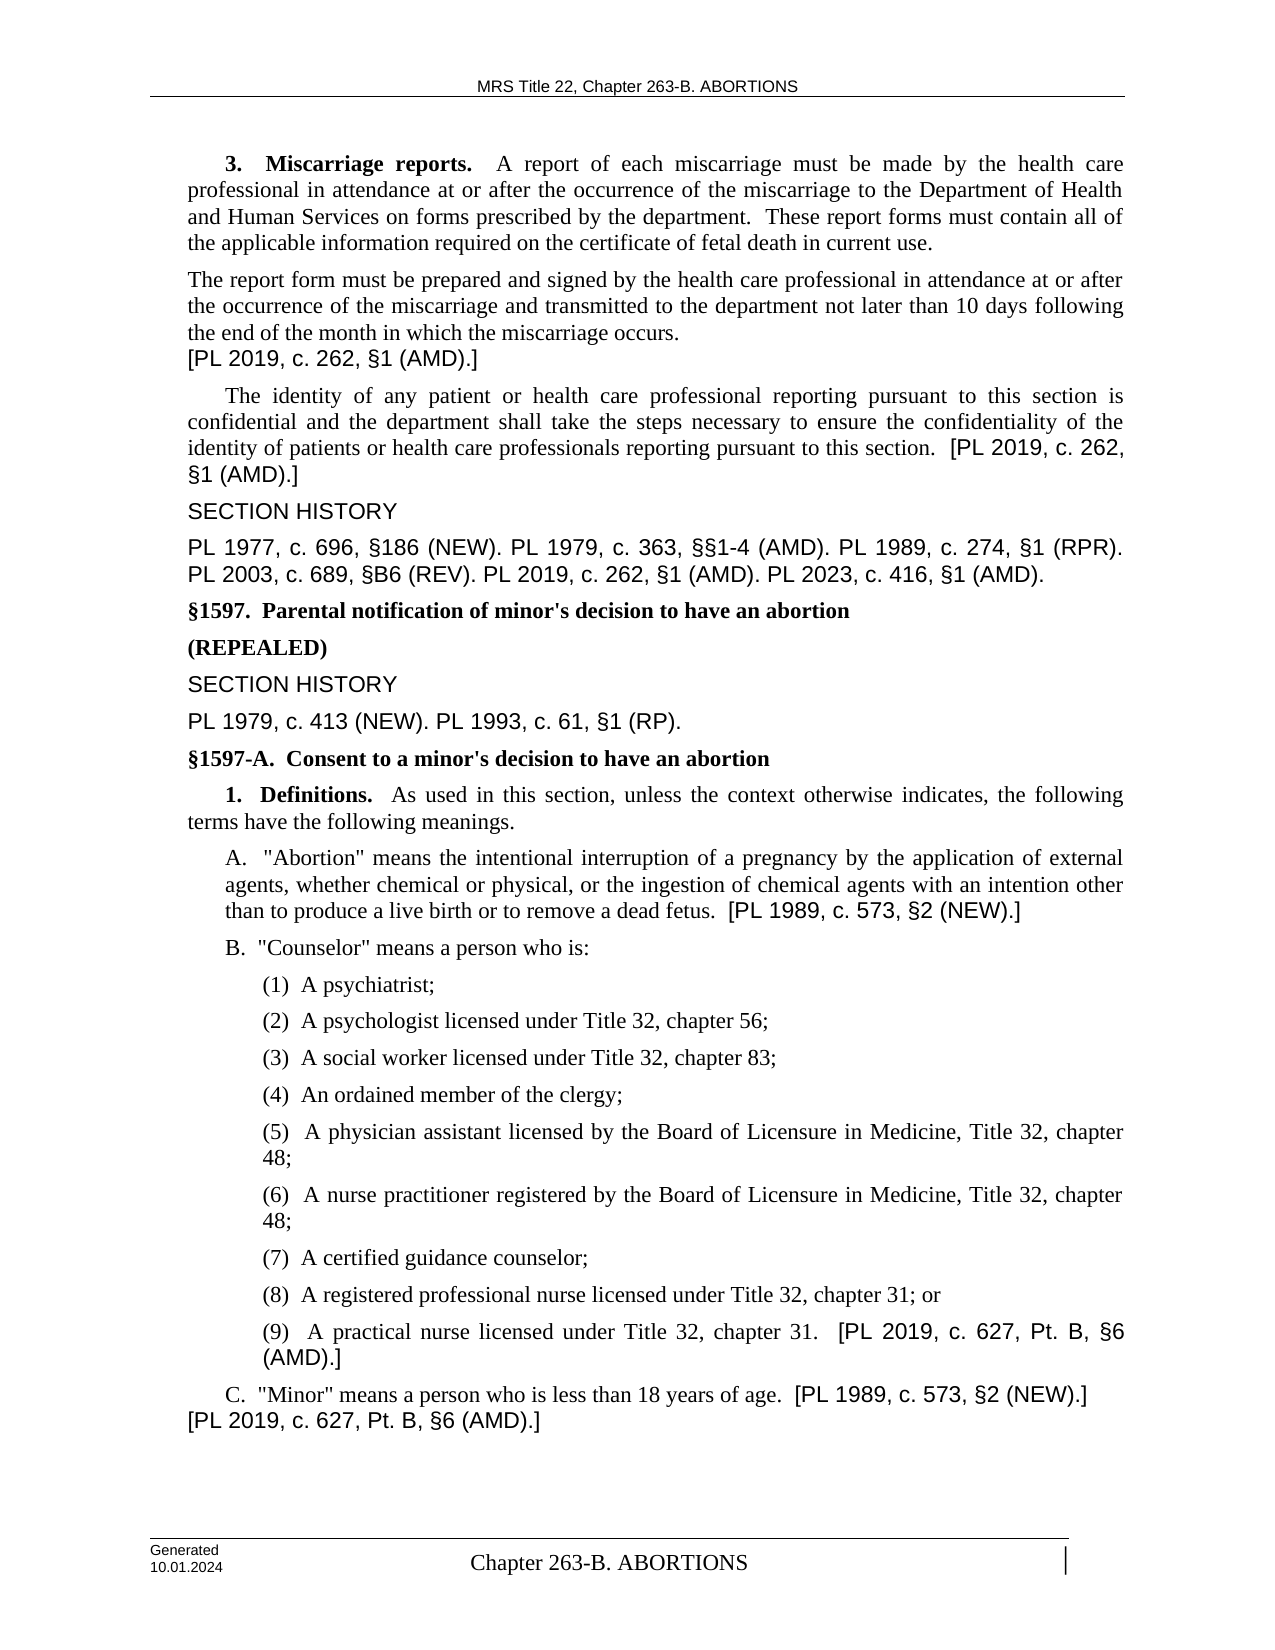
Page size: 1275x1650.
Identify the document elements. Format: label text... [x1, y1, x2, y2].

text (REPEALED) [187, 634, 1125, 661]
text The report form must be prepared and signed by the health care professional in attendance at or after the occurrence of the miscarriage and transmitted to the department not later than 10 days following the end of the month in which the miscarriage occurs. [187, 266, 1125, 345]
text (3) A social worker licensed under Title 32, chapter 83; [262, 1044, 1125, 1071]
text (6) A nurse practitioner registered by the Board of Licensure in Medicine, Title 32, chapter 48; [262, 1181, 1125, 1234]
text (1) A psychiatrist; [262, 971, 1125, 997]
text B. "Counselor" means a person who is: [225, 934, 1125, 960]
text §1597-A. Consent to a minor's decision to have an abortion [187, 744, 1125, 771]
text PL 1977, c. 696, §186 (NEW). PL 1979, c. 363, §§1-4 (AMD). PL 1989, c. 274, §1 (RPR). PL 2003, c. 689, §B6 (REV). PL 2019, c. 262, §1 (AMD). PL 2023, c. 416, §1 (AMD). [187, 534, 1125, 587]
text The identity of any patient or health care professional reporting pursuant to this section is confidential and the department shall take the steps necessary to ensure the confidentiality of the identity of patients or health care professionals reporting pursuant to this section. [PL 2019, c. 262, §1 (AMD).] [187, 382, 1125, 487]
text A. "Abortion" means the intentional interruption of a pregnancy by the application of external agents, whether chemical or physical, or the ingestion of chemical agents with an intention other than to produce a live birth or to remove a dead fetus. [PL 1989, c. 573, §2 (NEW).] [225, 844, 1125, 924]
text [PL 2019, c. 627, Pt. B, §6 (AMD).] [187, 1407, 1125, 1434]
text §1597. Parental notification of minor's decision to have an abortion [187, 597, 1125, 624]
text (9) A practical nurse licensed under Title 32, chapter 31. [PL 2019, c. 627, Pt. B, §6 (AMD).] [262, 1318, 1125, 1371]
text [PL 2019, c. 262, §1 (AMD).] [187, 345, 1125, 371]
text SECTION HISTORY [187, 498, 1125, 524]
text 3. Miscarriage reports. A report of each miscarriage must be made by the health care professional in attendance at or after the occurrence of the miscarriage to the Department of Health and Human Services on forms prescribed by the department. These report forms must contain all of the applicable information required on the certificate of fetal death in current use. [187, 150, 1125, 255]
text (5) A physician assistant licensed by the Board of Licensure in Medicine, Title 32, chapter 48; [262, 1118, 1125, 1171]
text PL 1979, c. 413 (NEW). PL 1993, c. 61, §1 (RP). [187, 708, 1125, 734]
text (4) An ordained member of the clergy; [262, 1081, 1125, 1107]
text (8) A registered professional nurse licensed under Title 32, chapter 31; or [262, 1281, 1125, 1307]
text (2) A psychologist licensed under Title 32, chapter 56; [262, 1008, 1125, 1034]
text C. "Minor" means a person who is less than 18 years of age. [PL 1989, c. 573, §2 (NEW).] [225, 1381, 1125, 1407]
text 1. Definitions. As used in this section, unless the context otherwise indicates, the following terms have the following meanings. [187, 781, 1125, 834]
text SECTION HISTORY [187, 671, 1125, 697]
text (7) A certified guidance counselor; [262, 1244, 1125, 1271]
